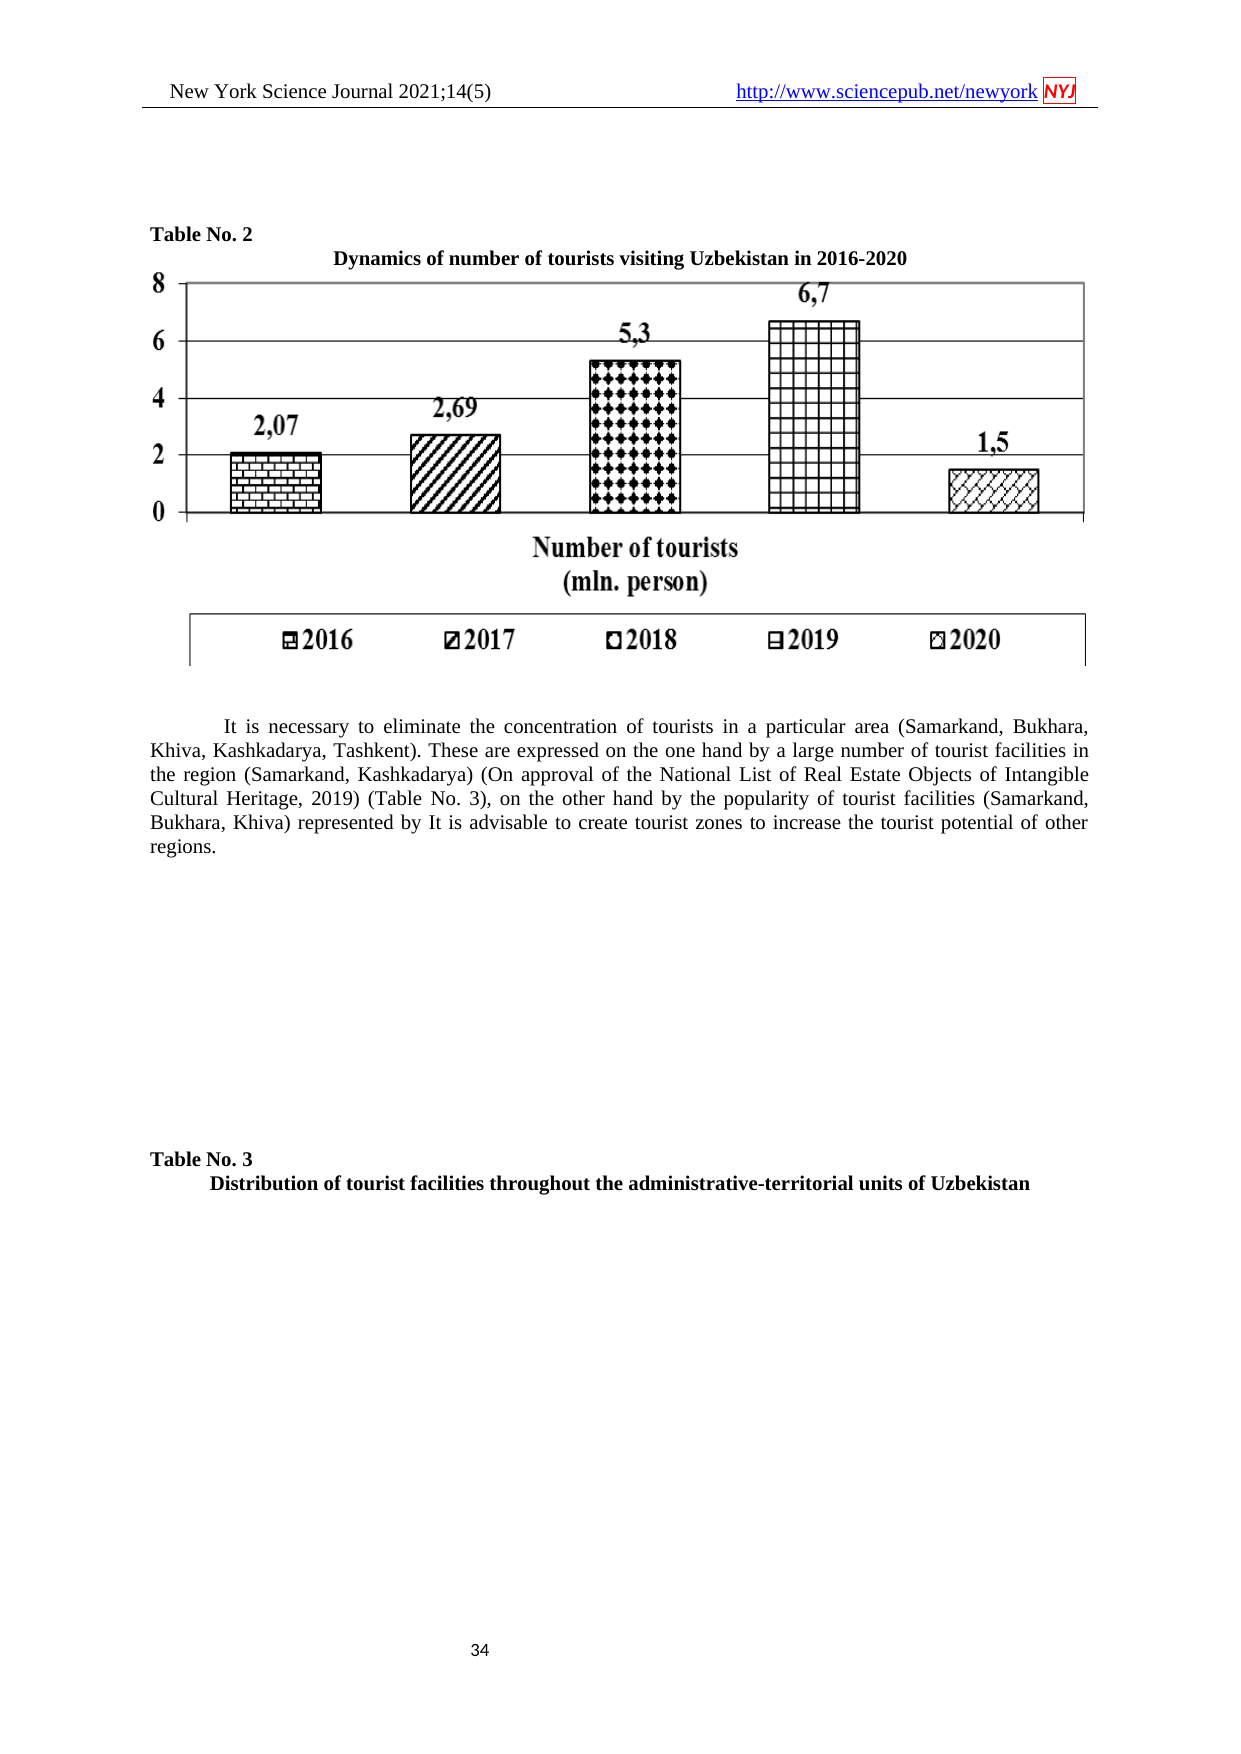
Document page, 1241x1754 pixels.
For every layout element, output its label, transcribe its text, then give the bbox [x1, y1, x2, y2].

text Dynamics of number of tourists visiting Uzbekistan in 2016-2020 [150, 246, 1090, 270]
text It is necessary to eliminate the concentration of tourists in a particular area (Samarkand, Bukhara, Khiva, Kashkadarya, Tashkent). These are expressed on the one hand by a large number of tourist facilities in the region (Samarkand, Kashkadarya) (On approval of the National List of Real Estate Objects of Intangible Cultural Heritage, 2019) (Table No. 3), on the other hand by the popularity of tourist facilities (Samarkand, Bukhara, Khiva) represented by It is advisable to create tourist zones to increase the tourist potential of other regions. [150, 714, 1090, 858]
text Table No. 2 [150, 222, 1090, 246]
text Distribution of tourist facilities throughout the administrative-territorial units of Uzbekistan [150, 1171, 1090, 1195]
text Table No. 3 [150, 1147, 1090, 1171]
picture [150, 270, 1090, 666]
